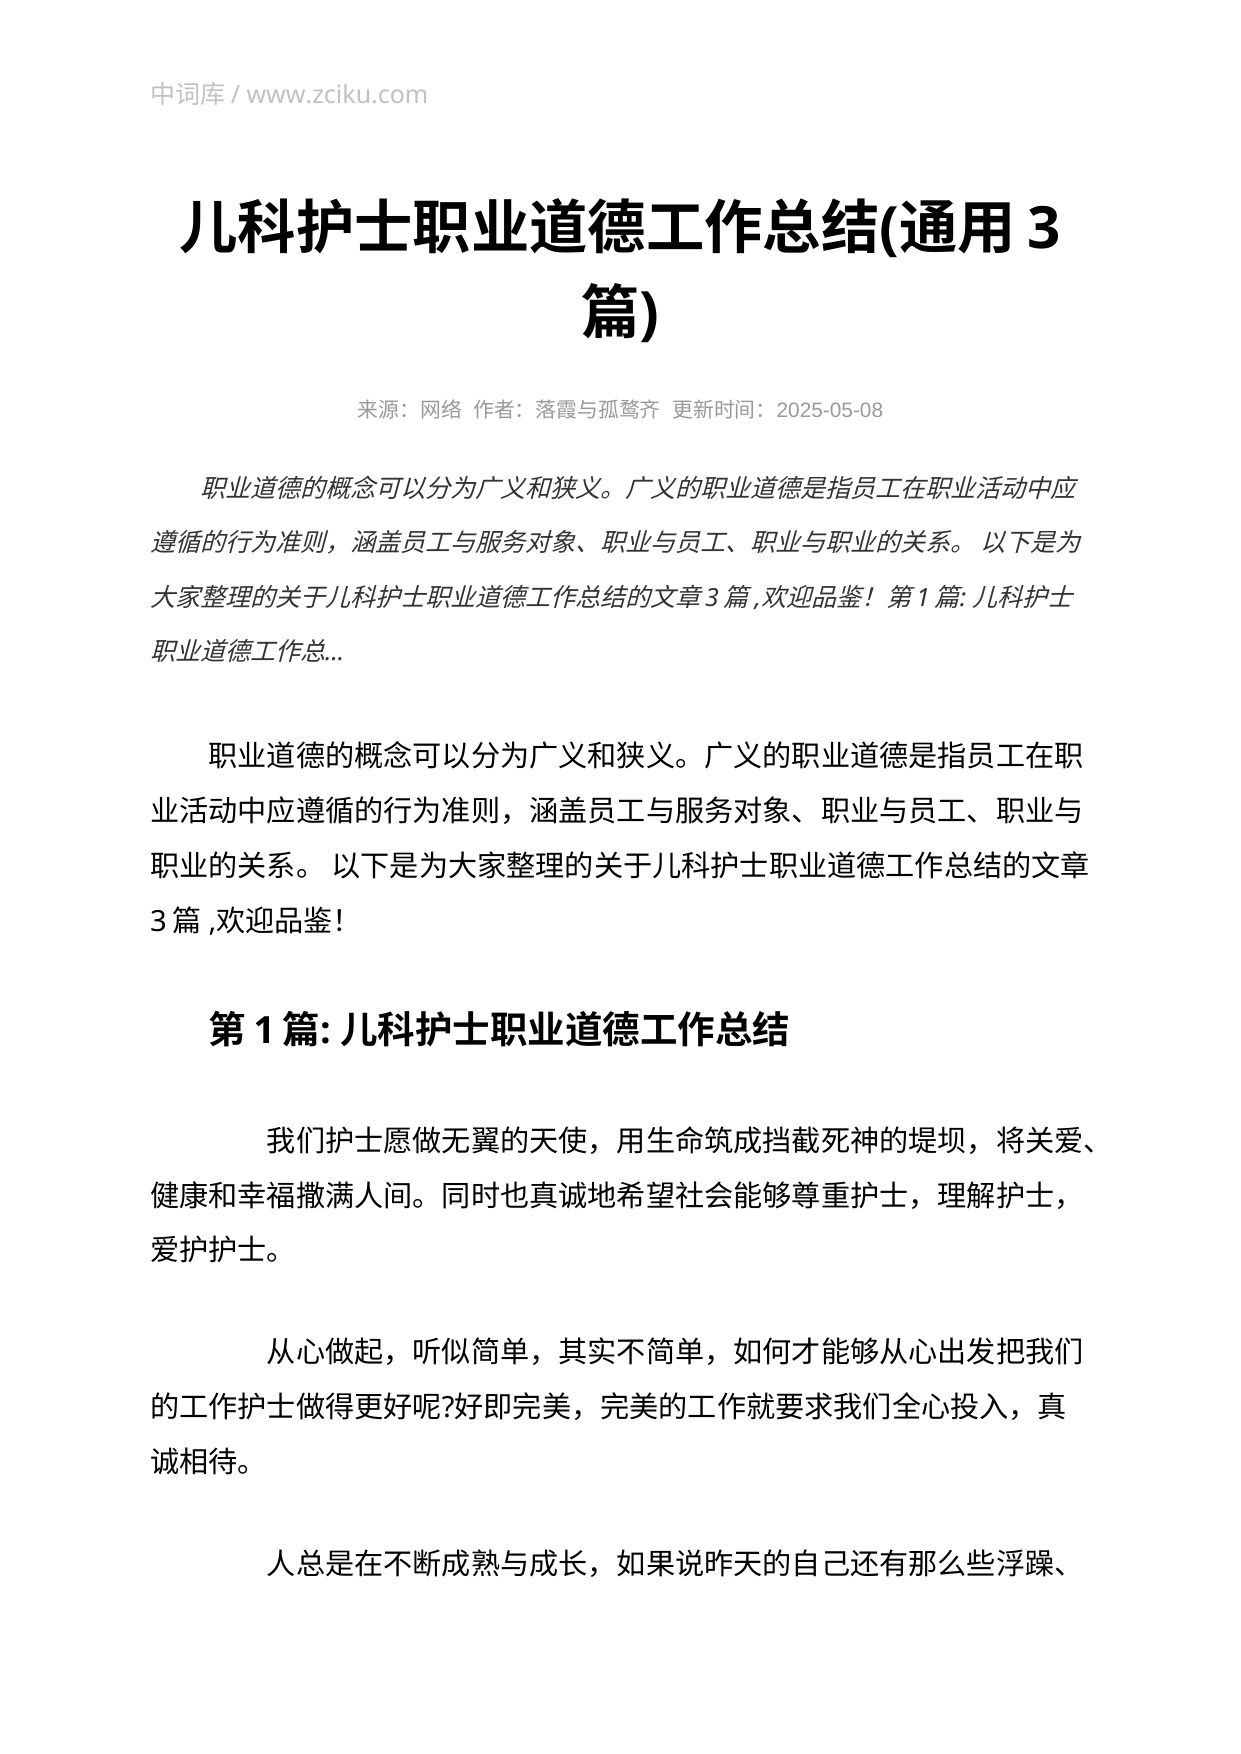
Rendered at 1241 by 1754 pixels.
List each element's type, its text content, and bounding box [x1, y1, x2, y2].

text 来源：网络 作者：落霞与孤鹜齐 更新时间：2025-05-08 [150, 398, 1090, 422]
text 职业道德的概念可以分为广义和狭义。广义的职业道德是指员工在职业活动中应遵循的行为准则，涵盖员工与服务对象、职业与员工、职业与职业的关系。 以下是为大家整理的关于儿科护士职业道德工作总结的文章3篇 ,欢迎品鉴！ [150, 733, 1090, 940]
text 职业道德的概念可以分为广义和狭义。广义的职业道德是指员工在职业活动中应遵循的行为准则，涵盖员工与服务对象、职业与员工、职业与职业的关系。 以下是为大家整理的关于儿科护士职业道德工作总结的文章3篇 ,欢迎品鉴！第1篇: 儿科护士职业道德工作总... [150, 468, 1090, 668]
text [150, 1540, 1090, 1583]
text 从心做起，听似简单，其实不简单，如何才能够从心出发把我们的工作护士做得更好呢?好即完美，完美的工作就要求我们全心投入，真诚相待。 [150, 1329, 1090, 1481]
text 我们护士愿做无翼的天使，用生命筑成挡截死神的堤坝，将关爱、健康和幸福撒满人间。同时也真诚地希望社会能够尊重护士，理解护士，爱护护士。 [150, 1117, 1090, 1269]
subtitle 儿科护士职业道德工作总结(通用3篇) [150, 181, 1090, 351]
text 第1篇: 儿科护士职业道德工作总结 [150, 999, 1090, 1054]
